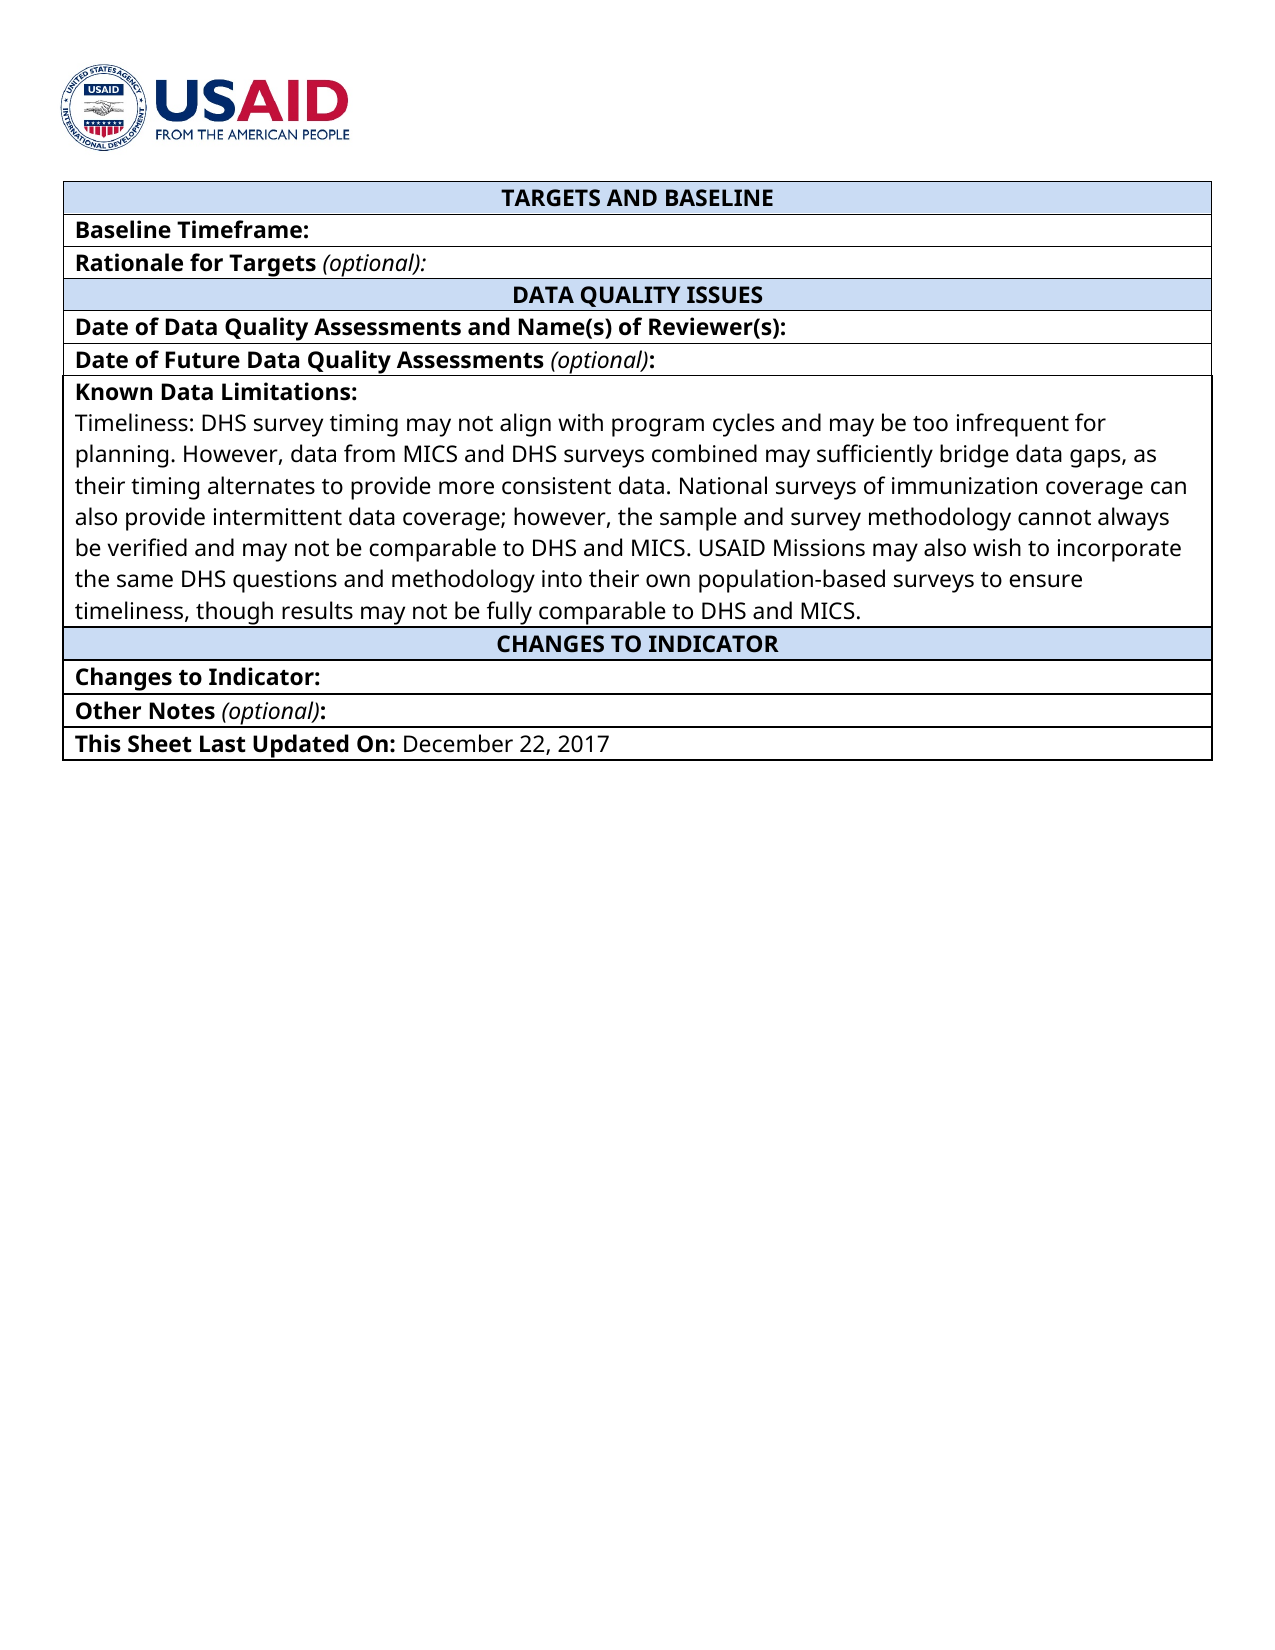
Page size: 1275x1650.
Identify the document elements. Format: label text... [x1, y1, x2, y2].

table_cell DATA QUALITY ISSUES [64, 279, 1211, 310]
table_cell Rationale for Targets (optional): [64, 247, 1211, 278]
table_cell CHANGES TO INDICATOR [64, 628, 1211, 659]
table_cell TARGETS AND BASELINE [64, 182, 1211, 213]
table_cell Date of Future Data Quality Assessments (optional): [64, 344, 1211, 375]
table_cell Other Notes (optional): [64, 695, 1211, 726]
table_cell This Sheet Last Updated On: December 22, 2017 [64, 728, 1211, 759]
table_cell Date of Data Quality Assessments and Name(s) of Reviewer(s): [64, 311, 1211, 343]
table_cell Known Data Limitations: Timeliness: DHS survey timing may not align with program cycles and may be too infrequent for planning. However, data from MICS and DHS surveys combined may sufficiently bridge data gaps, as their timing alternates to provide more consistent data. National surveys of immunization coverage can also provide intermittent data coverage; however, the sample and survey methodology cannot always be verified and may not be comparable to DHS and MICS. USAID Missions may also wish to incorporate the same DHS questions and methodology into their own population-based surveys to ensure timeliness, though results may not be fully comparable to DHS and MICS. [64, 376, 1211, 626]
table_cell Baseline Timeframe: [64, 215, 1211, 246]
table_cell Changes to Indicator: [64, 661, 1211, 693]
picture [56, 37, 391, 182]
